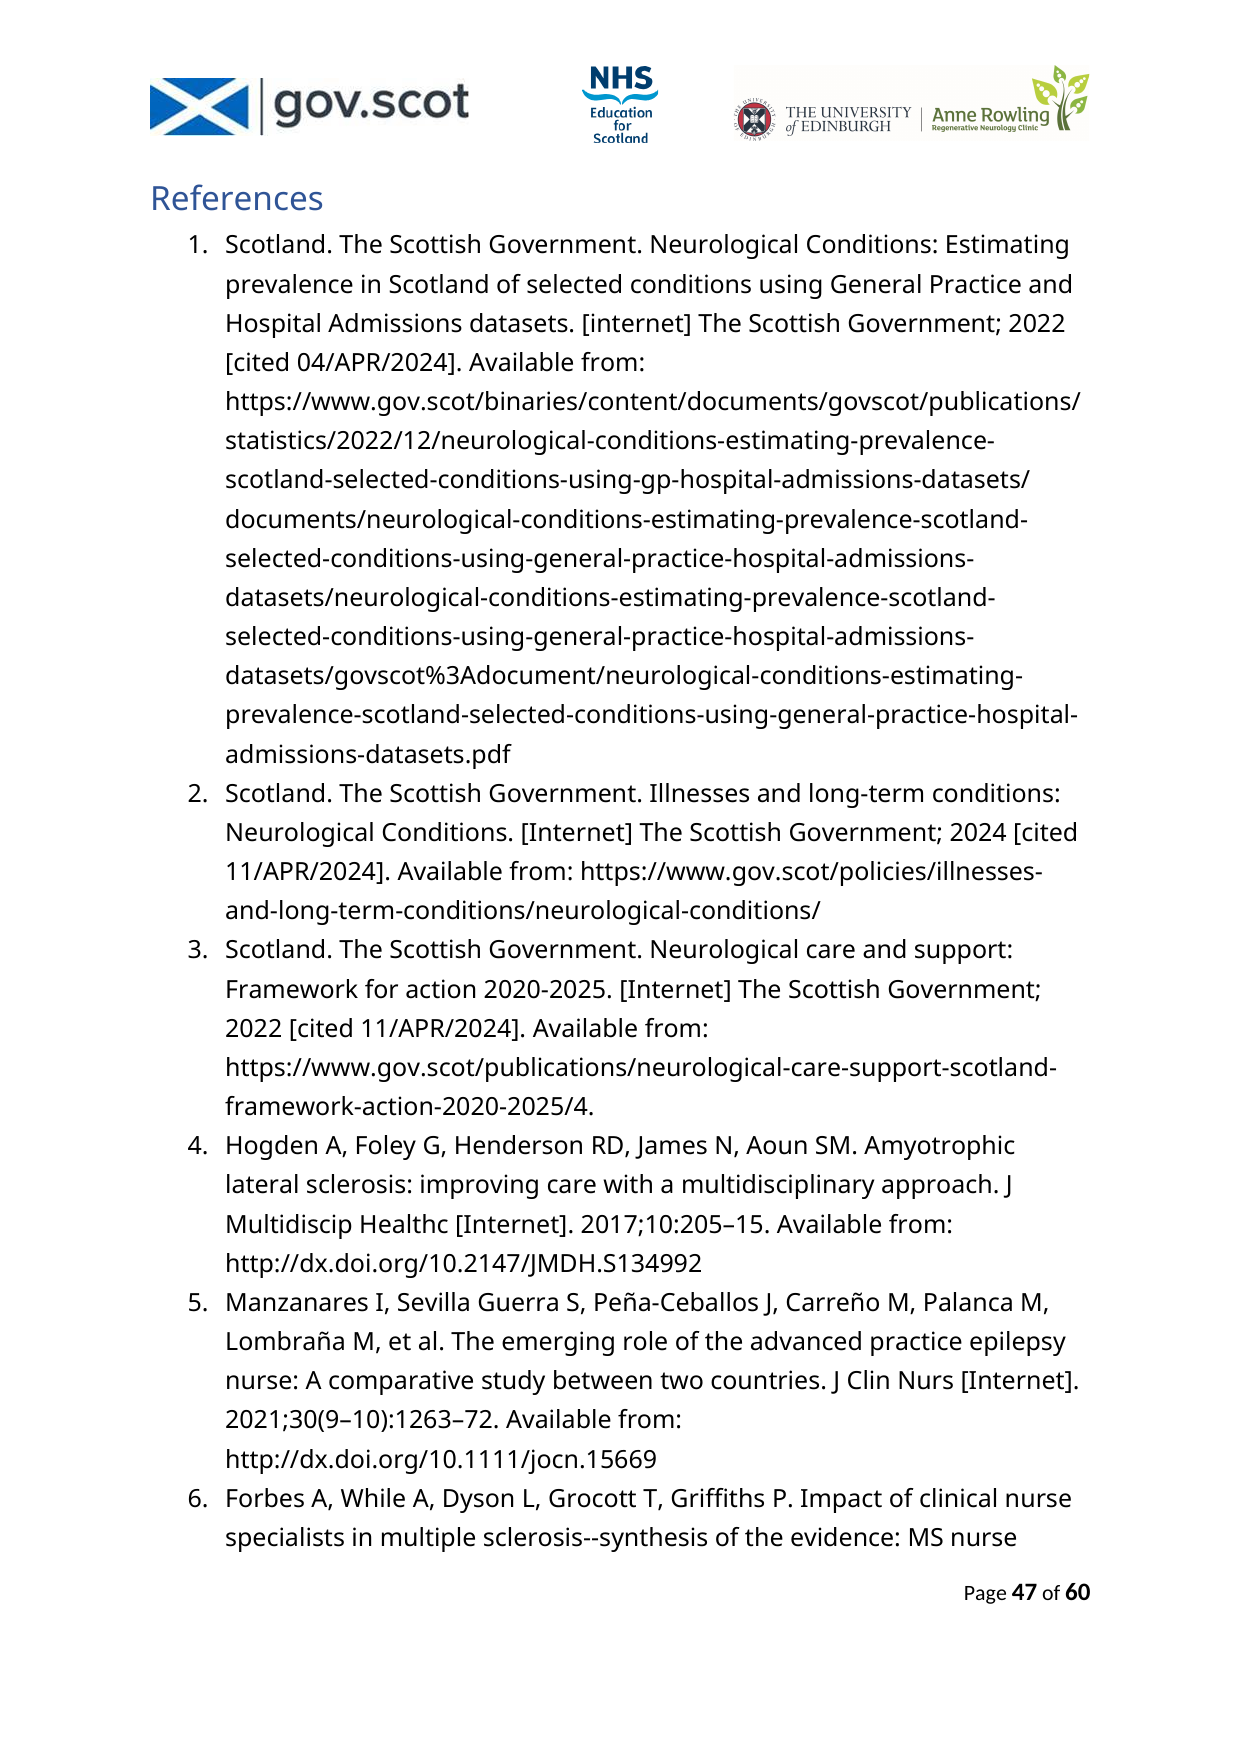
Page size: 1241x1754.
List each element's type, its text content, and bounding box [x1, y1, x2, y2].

picture [733, 65, 1090, 141]
list Hogden A, Foley G, Henderson RD, James N, Aoun SM. Amyotrophic lateral sclerosis: improving care with a multidisciplinary approach. J Multidiscip Healthc [Internet]. 2017;10:205–15. Available from: http://dx.doi.org/10.2147/JMDH.S134992 [187, 1128, 1090, 1279]
list Scotland. The Scottish Government. Illnesses and long-term conditions: Neurological Conditions. [Internet] The Scottish Government; 2024 [cited 11/APR/2024]. Available from: https://www.gov.scot/policies/illnesses-and-long-term-conditions/neurological-conditions/ [187, 776, 1090, 927]
picture [581, 92, 659, 143]
list Manzanares I, Sevilla Guerra S, Peña-Ceballos J, Carreño M, Palanca M, Lombraña M, et al. The emerging role of the advanced practice epilepsy nurse: A comparative study between two countries. J Clin Nurs [Internet]. 2021;30(9–10):1263–72. Available from: http://dx.doi.org/10.1111/jocn.15669 [187, 1285, 1090, 1475]
list Scotland. The Scottish Government. Neurological care and support: Framework for action 2020-2025. [Internet] The Scottish Government; 2022 [cited 11/APR/2024]. Available from: https://www.gov.scot/publications/neurological-care-support-scotland-framework-action-2020-2025/4. [187, 932, 1090, 1123]
list Scotland. The Scottish Government. Neurological Conditions: Estimating prevalence in Scotland of selected conditions using General Practice and Hospital Admissions datasets. [internet] The Scottish Government; 2022 [cited 04/APR/2024]. Available from: https://www.gov.scot/binaries/content/documents/govscot/publications/statistics/2022/12/neurological-conditions-estimating-prevalence-scotland-selected-conditions-using-gp-hospital-admissions-datasets/documents/neurological-conditions-estimating-prevalence-scotland-selected-conditions-using-general-practice-hospital-admissions-datasets/neurological-conditions-estimating-prevalence-scotland-selected-conditions-using-general-practice-hospital-admissions-datasets/govscot%3Adocument/neurological-conditions-estimating-prevalence-scotland-selected-conditions-using-general-practice-hospital-admissions-datasets.pdf [187, 227, 1090, 770]
picture [150, 78, 469, 136]
picture [581, 66, 659, 102]
subtitle References [150, 175, 1090, 220]
